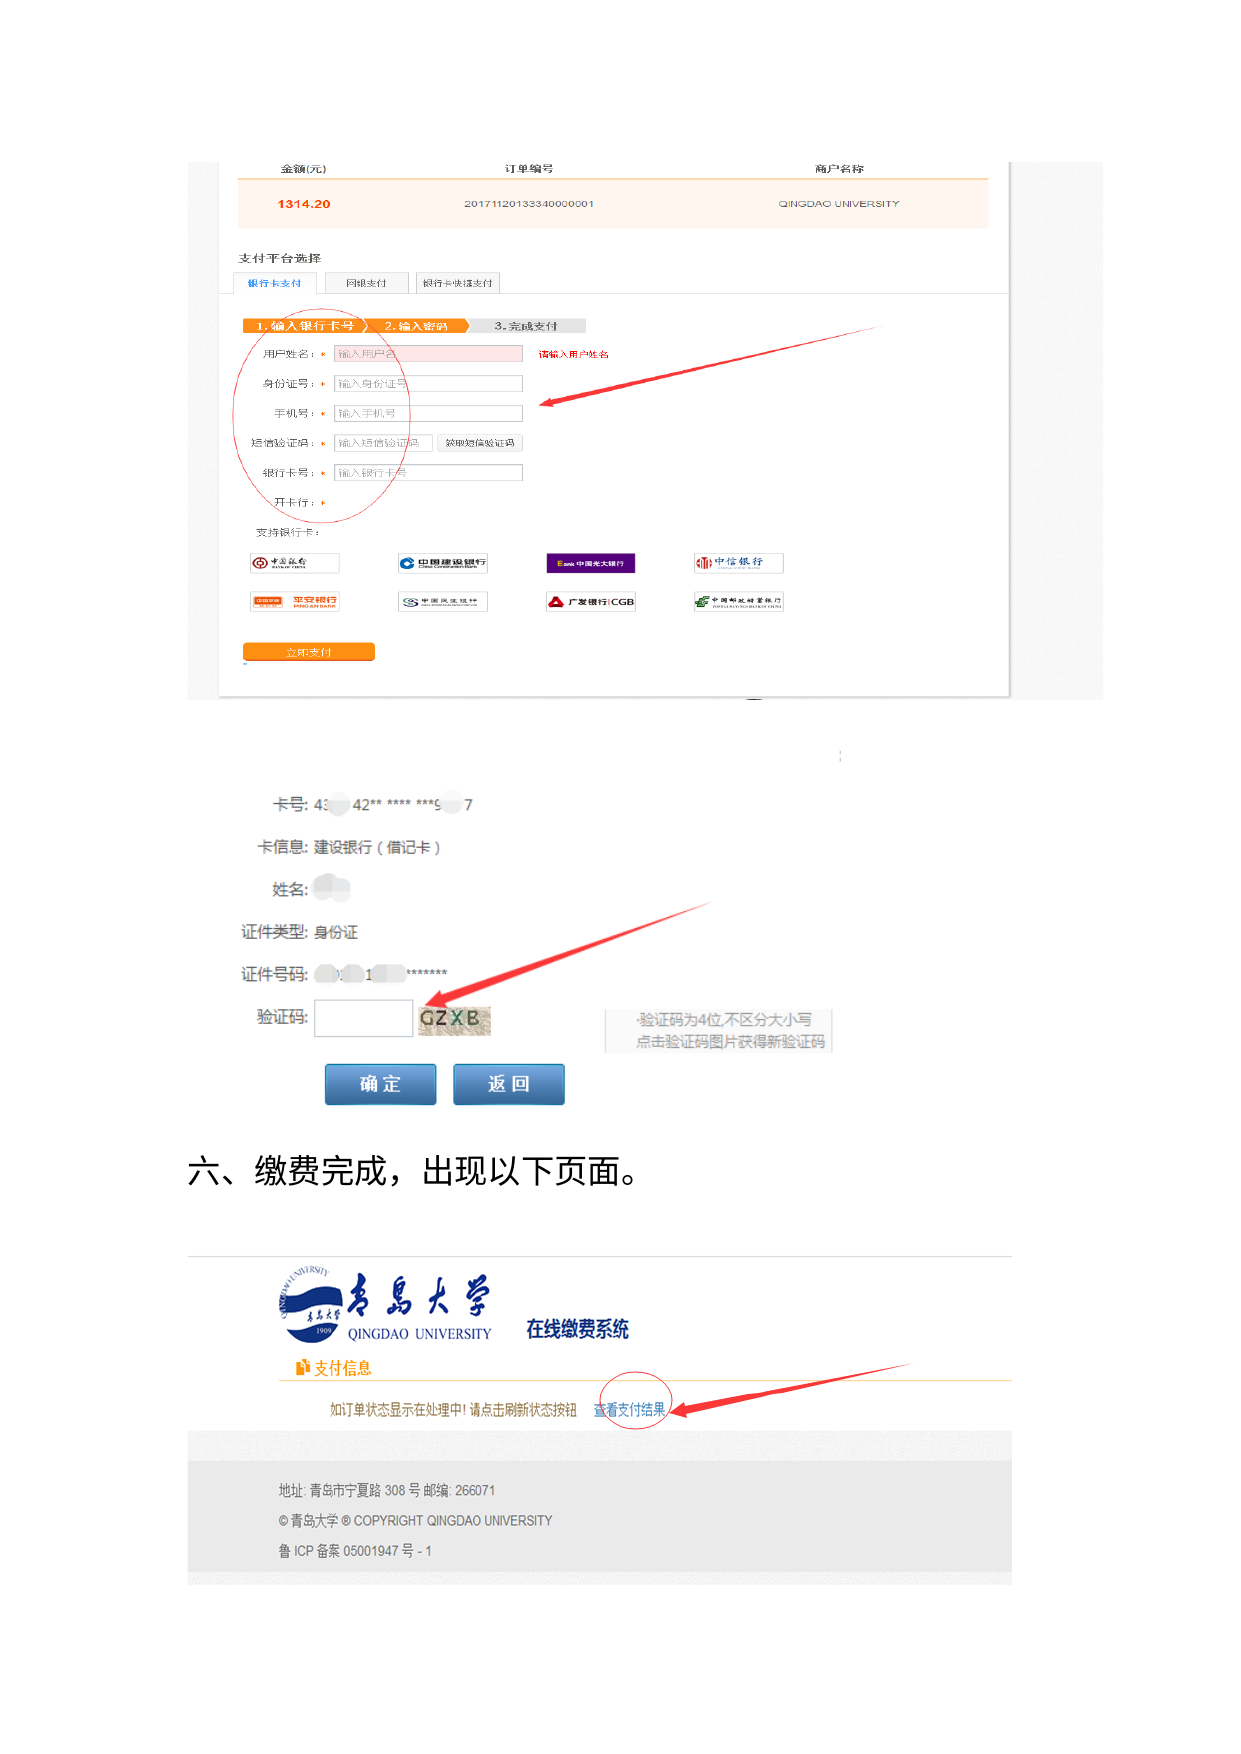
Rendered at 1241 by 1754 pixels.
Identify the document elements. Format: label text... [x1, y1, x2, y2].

text 六、缴费完成，出现以下页面。 [187, 1137, 1053, 1202]
picture [187, 162, 1104, 700]
picture [187, 747, 1053, 1121]
picture [187, 1202, 1053, 1586]
